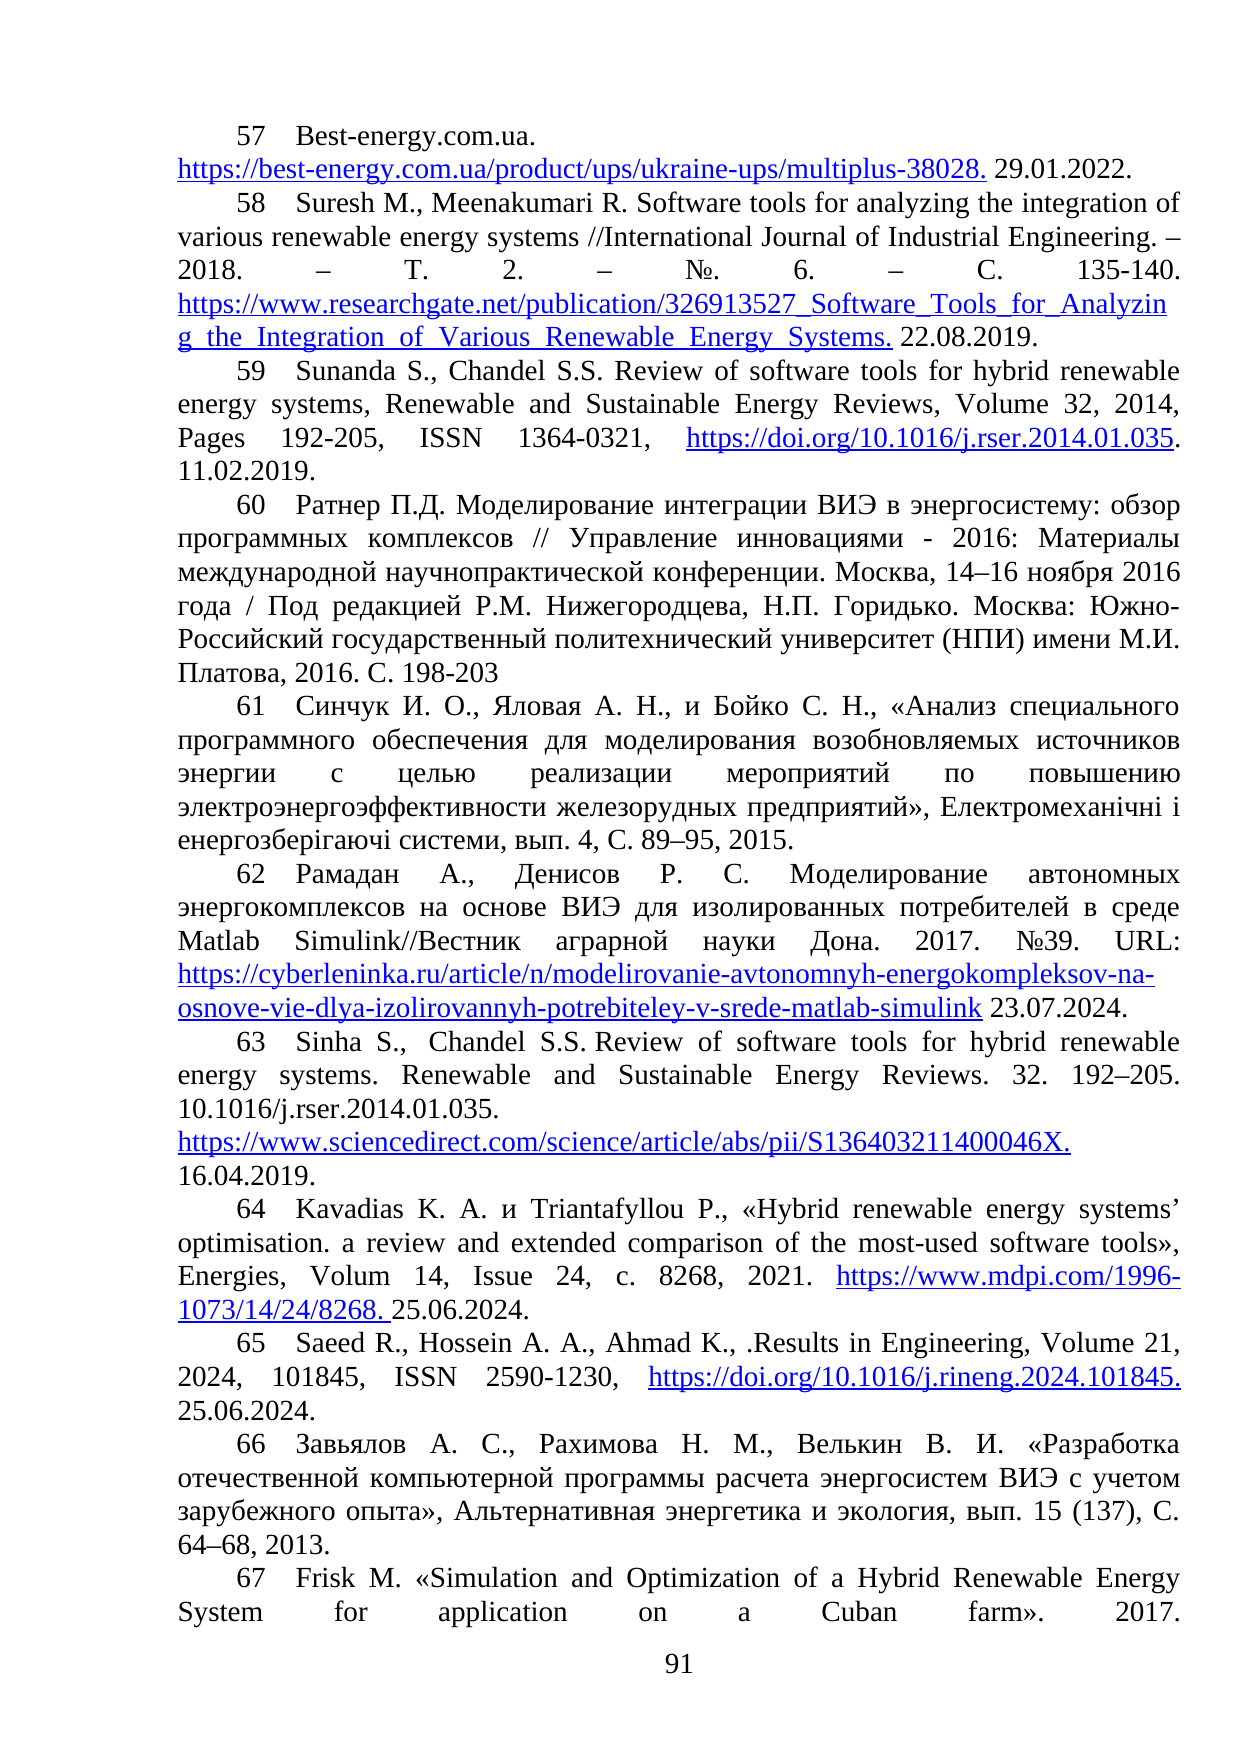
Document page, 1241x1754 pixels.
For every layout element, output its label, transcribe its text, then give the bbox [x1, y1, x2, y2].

list Suresh M., Meenakumari R. Software tools for analyzing the integration of various renewable energy systems //International Journal of Industrial Engineering. – 2018. – Т. 2. – №. 6. – С. 135-140. https://www.researchgate.net/publication/326913527_Software_Tools_for_Analyzing_the_Integration_of_Various_Renewable_Energy_Systems. 22.08.2019. [177, 185, 1181, 353]
list Sunanda S., Chandel S.S. Review of software tools for hybrid renewable energy systems, Renewable and Sustainable Energy Reviews, Volume 32, 2014, Pages 192-205, ISSN 1364-0321, https://doi.org/10.1016/j.rser.2014.01.035. 11.02.2019. [177, 353, 1181, 487]
list Saeed R., Hossein A. A., Ahmad K., .Results in Engineering, Volume 21, 2024, 101845, ISSN 2590-1230, https://doi.org/10.1016/j.rineng.2024.101845. 25.06.2024. [177, 1326, 1181, 1426]
list Синчук И. О., Яловая А. Н., и Бойко С. Н., «Анализ специального программного обеспечения для моделирования возобновляемых источников энергии с целью реализации мероприятий по повышению электроэнергоэффективности железорудных предприятий», Електромеханічні і енергозберігаючі системи, вып. 4, С. 89–95, 2015. [177, 688, 1181, 856]
list Рамадан А., Денисов Р. С. Моделирование автономных энергокомплексов на основе ВИЭ для изолированных потребителей в среде Matlab Simulink//Вестник аграрной науки Дона. 2017. №39. URL: https://cyberleninka.ru/article/n/modelirovanie-avtonomnyh-energokompleksov-na-osnove-vie-dlya-izolirovannyh-potrebiteley-v-srede-matlab-simulink 23.07.2024. [177, 856, 1181, 1024]
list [177, 1560, 1181, 1627]
list Ратнер П.Д. Моделирование интеграции ВИЭ в энергосистему: обзор программных комплексов // Управление инновациями - 2016: Материалы международной научнопрактической конференции. Москва, 14–16 ноября 2016 года / Под редакцией Р.М. Нижегородцева, Н.П. Горидько. Москва: Южно-Российский государственный политехнический университет (НПИ) имени М.И. Платова, 2016. С. 198-203 [177, 487, 1181, 688]
list Завьялов А. С., Рахимова Н. М., Велькин В. И. «Разработка отечественной компьютерной программы расчета энергосистем ВИЭ с учетом зарубежного опыта», Альтернативная энергетика и экология, вып. 15 (137), С. 64–68, 2013. [177, 1426, 1181, 1560]
list Sinha S., Chandel S.S. Review of software tools for hybrid renewable energy systems. Renewable and Sustainable Energy Reviews. 32. 192–205. 10.1016/j.rser.2014.01.035. https://www.sciencedirect.com/science/article/abs/pii/S136403211400046X. 16.04.2019. [177, 1024, 1181, 1191]
list Kavadias K. A. и Triantafyllou P., «Hybrid renewable energy systems’ optimisation. a review and extended comparison of the most-used software tools», Energies, Volum 14, Issue 24, с. 8268, 2021. https://www.mdpi.com/1996-1073/14/24/8268. 25.06.2024. [177, 1191, 1181, 1326]
list Best-energy.com.ua. https://best-energy.com.ua/product/ups/ukraine-ups/multiplus-38028. 29.01.2022. [177, 118, 1181, 185]
